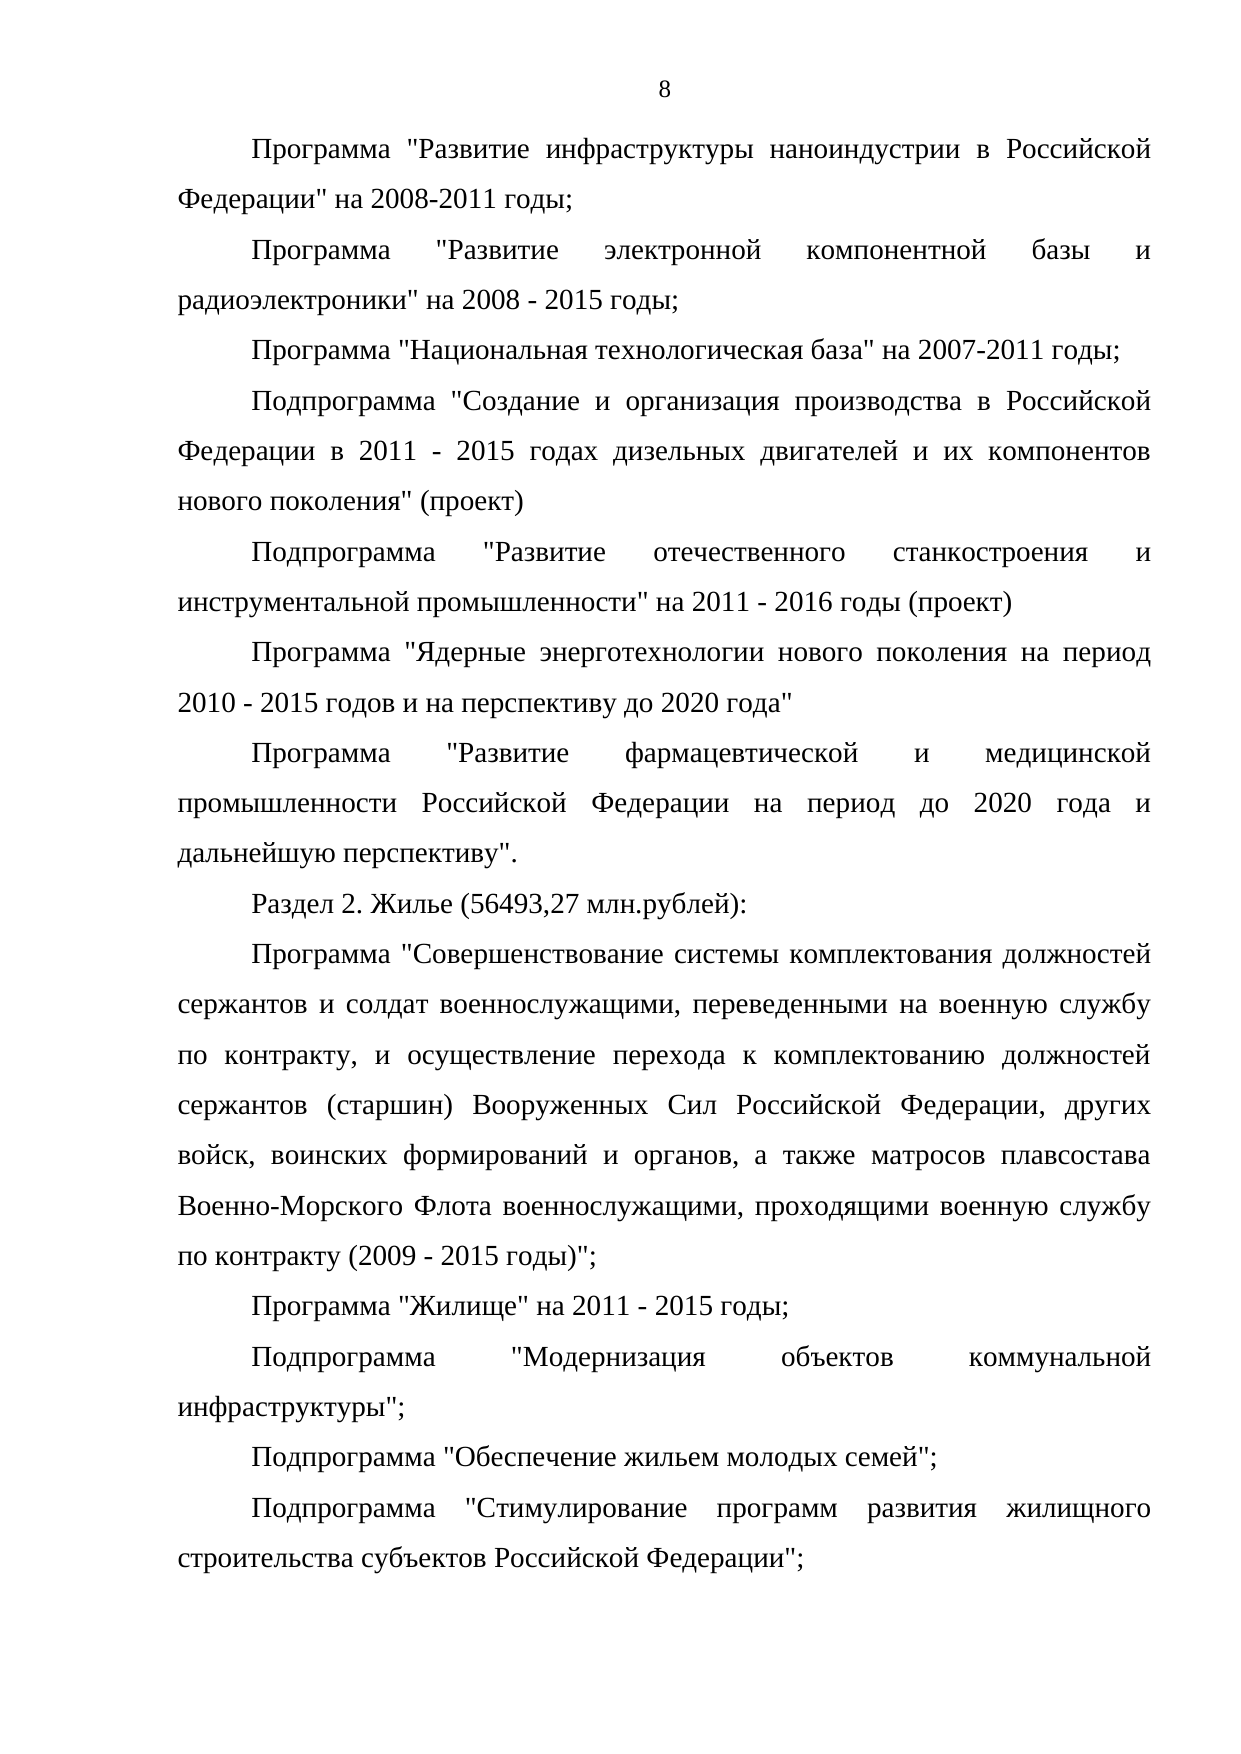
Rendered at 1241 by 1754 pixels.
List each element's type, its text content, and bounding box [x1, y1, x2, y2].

text Подпрограмма "Создание и организация производства в Российской Федерации в 2011 - 2015 годах дизельных двигателей и их компонентов нового поколения" (проект) [177, 383, 1152, 517]
text Подпрограмма "Развитие отечественного станкостроения и инструментальной промышленности" на 2011 - 2016 годы (проект) [177, 534, 1152, 618]
text Программа "Национальная технологическая база" на 2007-2011 годы; [177, 332, 1152, 366]
text Подпрограмма "Обеспечение жильем молодых семей"; [177, 1439, 1152, 1473]
text Подпрограмма "Модернизация объектов коммунальной инфраструктуры"; [177, 1339, 1152, 1423]
text Раздел 2. Жилье (56493,27 млн.рублей): [177, 886, 1152, 919]
text Программа "Ядерные энерготехнологии нового поколения на период 2010 - 2015 годов и на перспективу до 2020 года" [177, 634, 1152, 718]
text Программа "Развитие электронной компонентной базы и радиоэлектроники" на 2008 - 2015 годы; [177, 232, 1152, 316]
text Программа "Жилище" на 2011 - 2015 годы; [177, 1288, 1152, 1322]
text Программа "Развитие фармацевтической и медицинской промышленности Российской Федерации на период до 2020 года и дальнейшую перспективу". [177, 735, 1152, 869]
text Программа "Совершенствование системы комплектования должностей сержантов и солдат военнослужащими, переведенными на военную службу по контракту, и осуществление перехода к комплектованию должностей сержантов (старшин) Вооруженных Сил Российской Федерации, других войск, воинских формирований и органов, а также матросов плавсостава Военно-Морского Флота военнослужащими, проходящими военную службу по контракту (2009 - 2015 годы)"; [177, 936, 1152, 1272]
text Подпрограмма "Стимулирование программ развития жилищного строительства субъектов Российской Федерации"; [177, 1490, 1152, 1573]
text Программа "Развитие инфраструктуры наноиндустрии в Российской Федерации" на 2008-2011 годы; [177, 131, 1152, 215]
